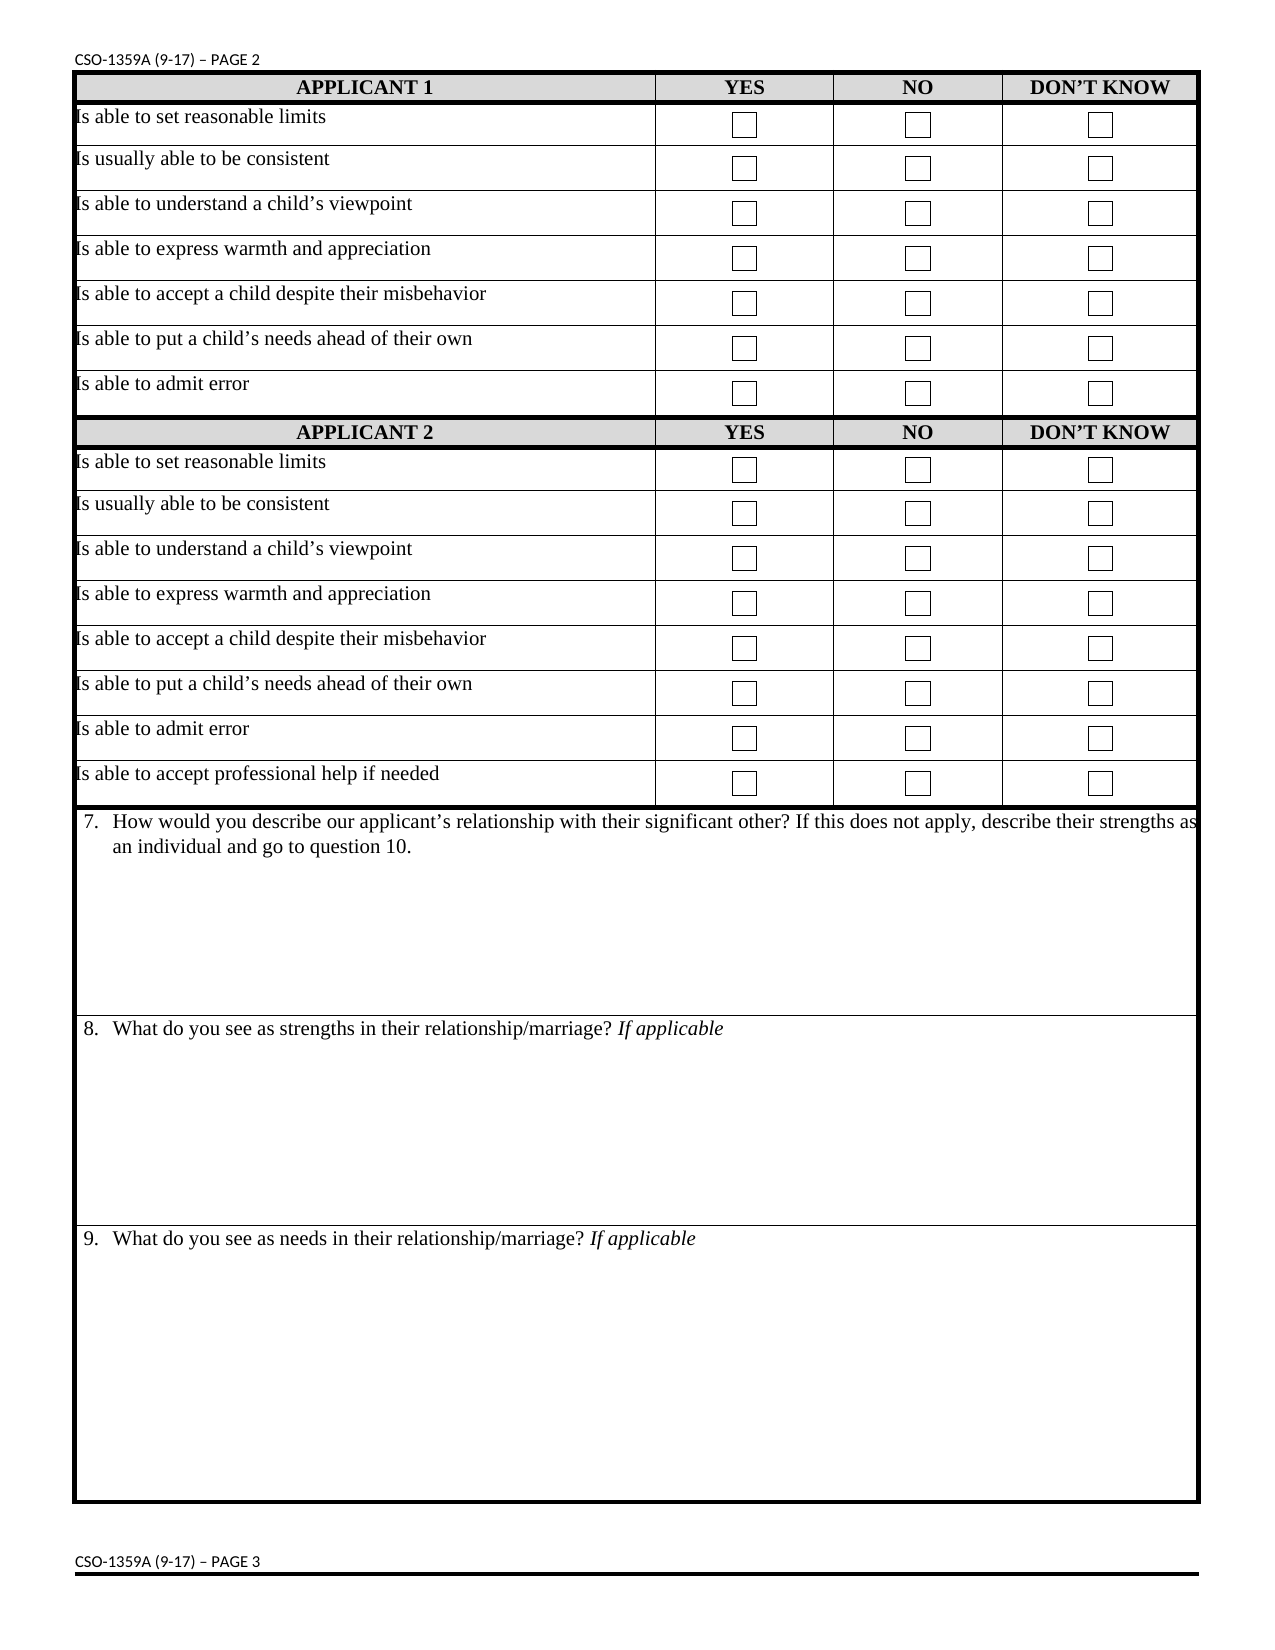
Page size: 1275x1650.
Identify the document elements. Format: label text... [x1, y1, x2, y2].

table_cell [1003, 326, 1196, 370]
table_cell [1003, 716, 1196, 760]
table_cell [656, 450, 833, 490]
table_cell [834, 191, 1002, 235]
table_cell [1003, 281, 1196, 325]
table_cell [656, 716, 833, 760]
table_cell [1003, 491, 1196, 535]
table_cell [834, 671, 1002, 715]
table_cell [1003, 191, 1196, 235]
table_cell [1003, 761, 1196, 805]
table_cell [1003, 536, 1196, 580]
table_cell [834, 281, 1002, 325]
table_cell YES [656, 420, 833, 445]
table_cell [1003, 450, 1196, 490]
table_cell NO [834, 420, 1002, 445]
table_cell Is able to admit error [77, 716, 655, 760]
table_cell [834, 236, 1002, 280]
table_cell Is able to set reasonable limits [77, 450, 655, 490]
table_cell [834, 536, 1002, 580]
table_header CSO-1359A (9-17) – PAGE 3 [75, 1551, 1198, 1571]
table_cell Is able to admit error [77, 371, 655, 415]
table_cell [656, 581, 833, 625]
table_cell Is able to put a child’s needs ahead of their own [77, 326, 655, 370]
table_cell What do you see as strengths in their relationship/marriage? If applicable [77, 1016, 1196, 1225]
table_cell [1003, 671, 1196, 715]
table_cell [656, 371, 833, 415]
table_cell [1003, 236, 1196, 280]
table_cell Is usually able to be consistent [77, 146, 655, 190]
table_cell [1003, 146, 1196, 190]
table_cell [1003, 371, 1196, 415]
table_cell [656, 626, 833, 670]
table_cell DON’T KNOW [1003, 420, 1196, 445]
table_cell [656, 191, 833, 235]
table_cell Is usually able to be consistent [77, 491, 655, 535]
table_cell What do you see as needs in their relationship/marriage? If applicable [77, 1226, 1196, 1499]
table_cell Is able to accept a child despite their misbehavior [77, 281, 655, 325]
table_cell [656, 146, 833, 190]
table_cell [834, 626, 1002, 670]
table_cell [834, 146, 1002, 190]
table_cell NO [834, 75, 1002, 100]
table_cell Is able to accept professional help if needed [77, 761, 655, 805]
table_cell Is able to accept a child despite their misbehavior [77, 626, 655, 670]
table_cell Is able to express warmth and appreciation [77, 236, 655, 280]
table_cell [834, 491, 1002, 535]
table_cell APPLICANT 2 [77, 420, 655, 445]
table_cell [834, 761, 1002, 805]
table_cell [834, 326, 1002, 370]
table_cell [656, 491, 833, 535]
table_cell Is able to understand a child’s viewpoint [77, 191, 655, 235]
table_cell [656, 105, 833, 145]
table_cell [656, 761, 833, 805]
table_cell YES [656, 75, 833, 100]
table_cell [656, 671, 833, 715]
table_cell [656, 281, 833, 325]
table_cell Is able to put a child’s needs ahead of their own [77, 671, 655, 715]
table_cell [834, 371, 1002, 415]
table_cell [834, 716, 1002, 760]
table_cell Is able to set reasonable limits [77, 105, 655, 145]
table_cell [656, 236, 833, 280]
table_cell [834, 581, 1002, 625]
table_cell Is able to understand a child’s viewpoint [77, 536, 655, 580]
table_header CSO-1359A (9-17) – PAGE 2 [75, 50, 1198, 70]
table_cell [1003, 626, 1196, 670]
table_cell [1003, 105, 1196, 145]
table_cell [656, 326, 833, 370]
table_cell [834, 450, 1002, 490]
table_cell [834, 105, 1002, 145]
table_cell DON’T KNOW [1003, 75, 1196, 100]
table_cell [656, 536, 833, 580]
table_cell Is able to express warmth and appreciation [77, 581, 655, 625]
table_cell [1003, 581, 1196, 625]
table_cell How would you describe our applicant’s relationship with their significant other? If this does not apply, describe their strengths as an individual and go to question 10. [77, 810, 1196, 1015]
table_cell APPLICANT 1 [77, 75, 655, 100]
